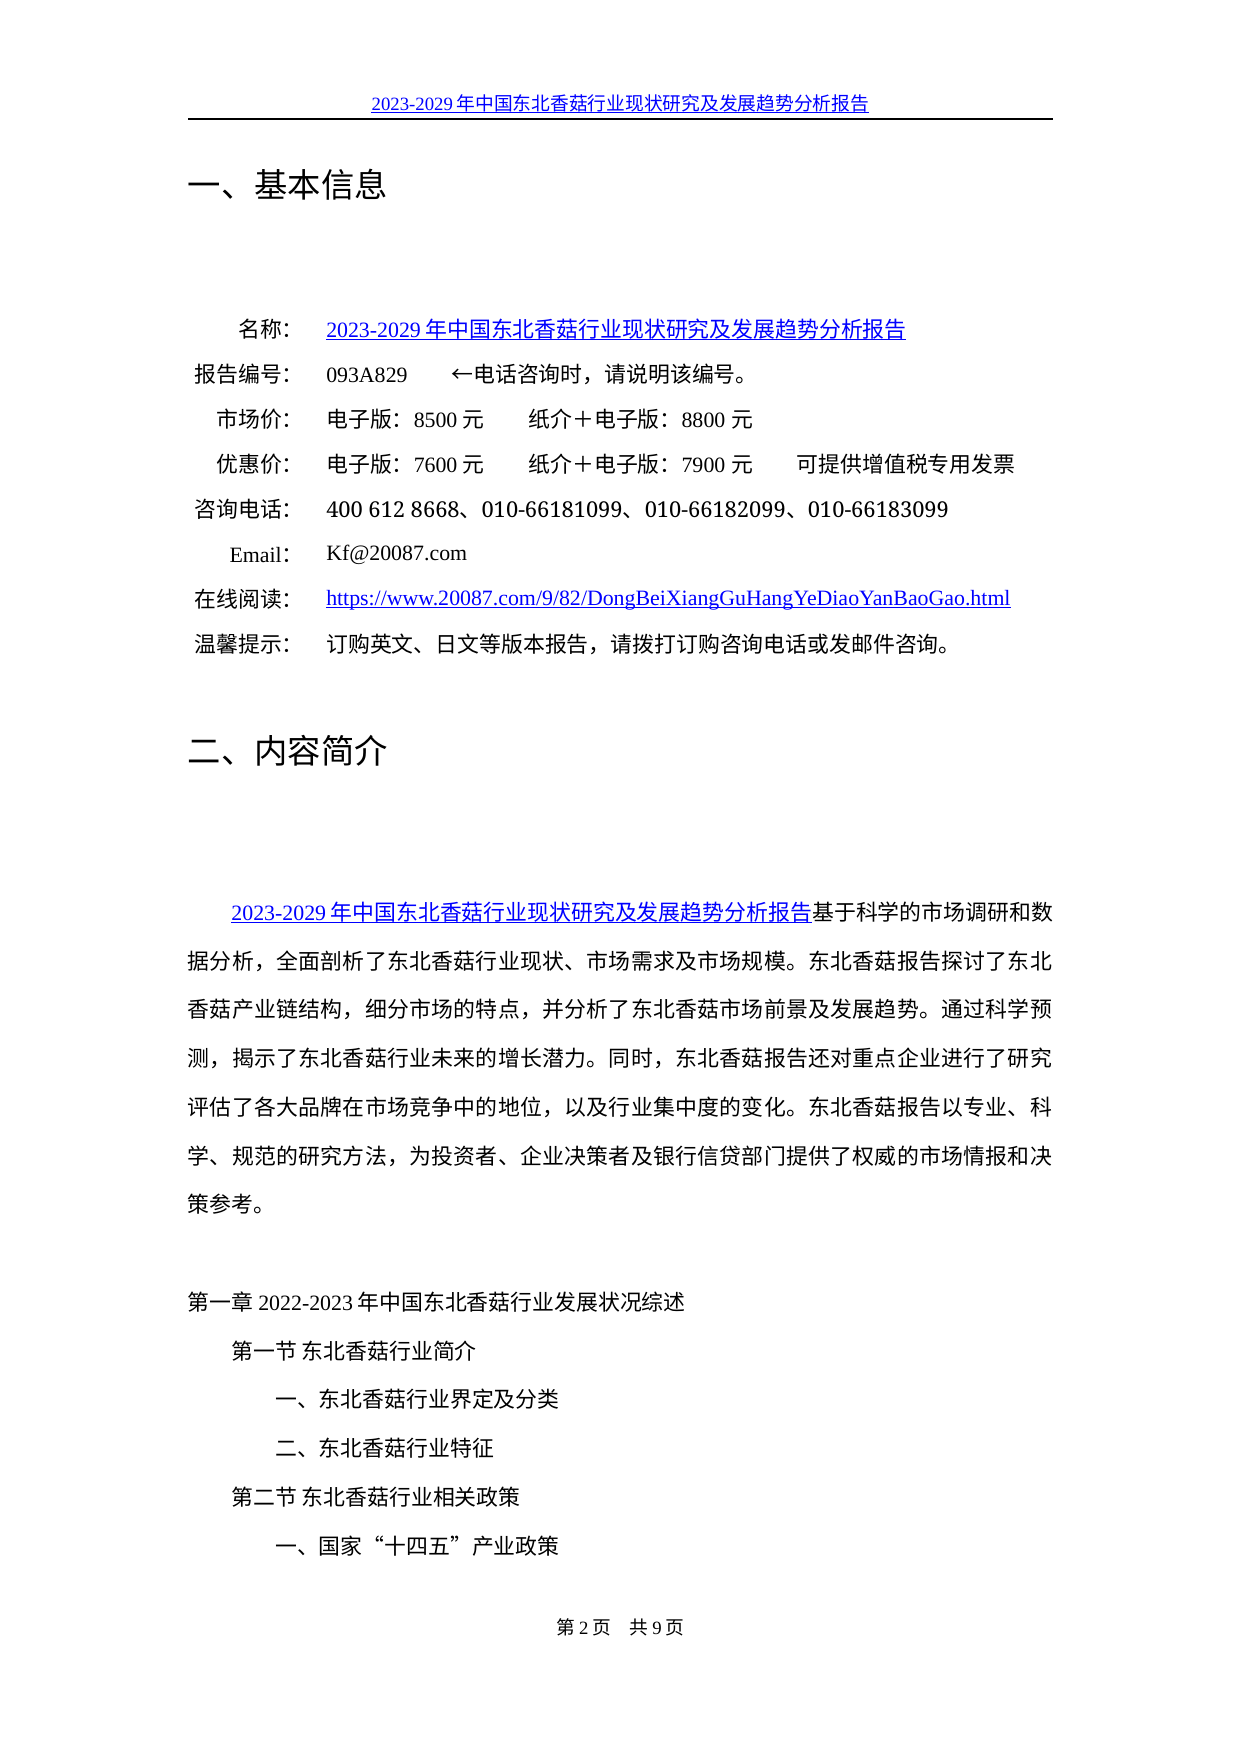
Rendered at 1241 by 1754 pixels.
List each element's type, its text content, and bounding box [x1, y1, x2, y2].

table_cell 电子版：7600 元 纸介＋电子版：7900 元 可提供增值税专用发票 [315, 447, 1073, 492]
table_cell 订购英文、日文等版本报告，请拨打订购咨询电话或发邮件咨询。 [315, 627, 1073, 672]
table_cell 咨询电话： [167, 492, 315, 537]
table_cell 市场价： [167, 402, 315, 447]
table_cell 在线阅读： [167, 582, 315, 627]
table_cell 优惠价： [167, 447, 315, 492]
table_header 名称： [167, 312, 315, 357]
table_cell Email： [167, 537, 315, 582]
table_cell 温馨提示： [167, 627, 315, 672]
table_cell 电子版：8500 元 纸介＋电子版：8800 元 [315, 402, 1073, 447]
table_cell [315, 582, 1073, 627]
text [187, 894, 1053, 1561]
table_cell Kf@20087.com [315, 537, 1073, 582]
table_cell 093A829 ←电话咨询时，请说明该编号。 [315, 357, 1073, 402]
table_cell 报告编号： [167, 357, 315, 402]
title 一、基本信息 [187, 150, 1053, 215]
title 二、内容简介 [187, 717, 1053, 782]
table_cell 400 612 8668、010-66181099、010-66182099、010-66183099 [315, 492, 1073, 537]
table_header 2023-2029年中国东北香菇行业现状研究及发展趋势分析报告 [315, 312, 1073, 357]
